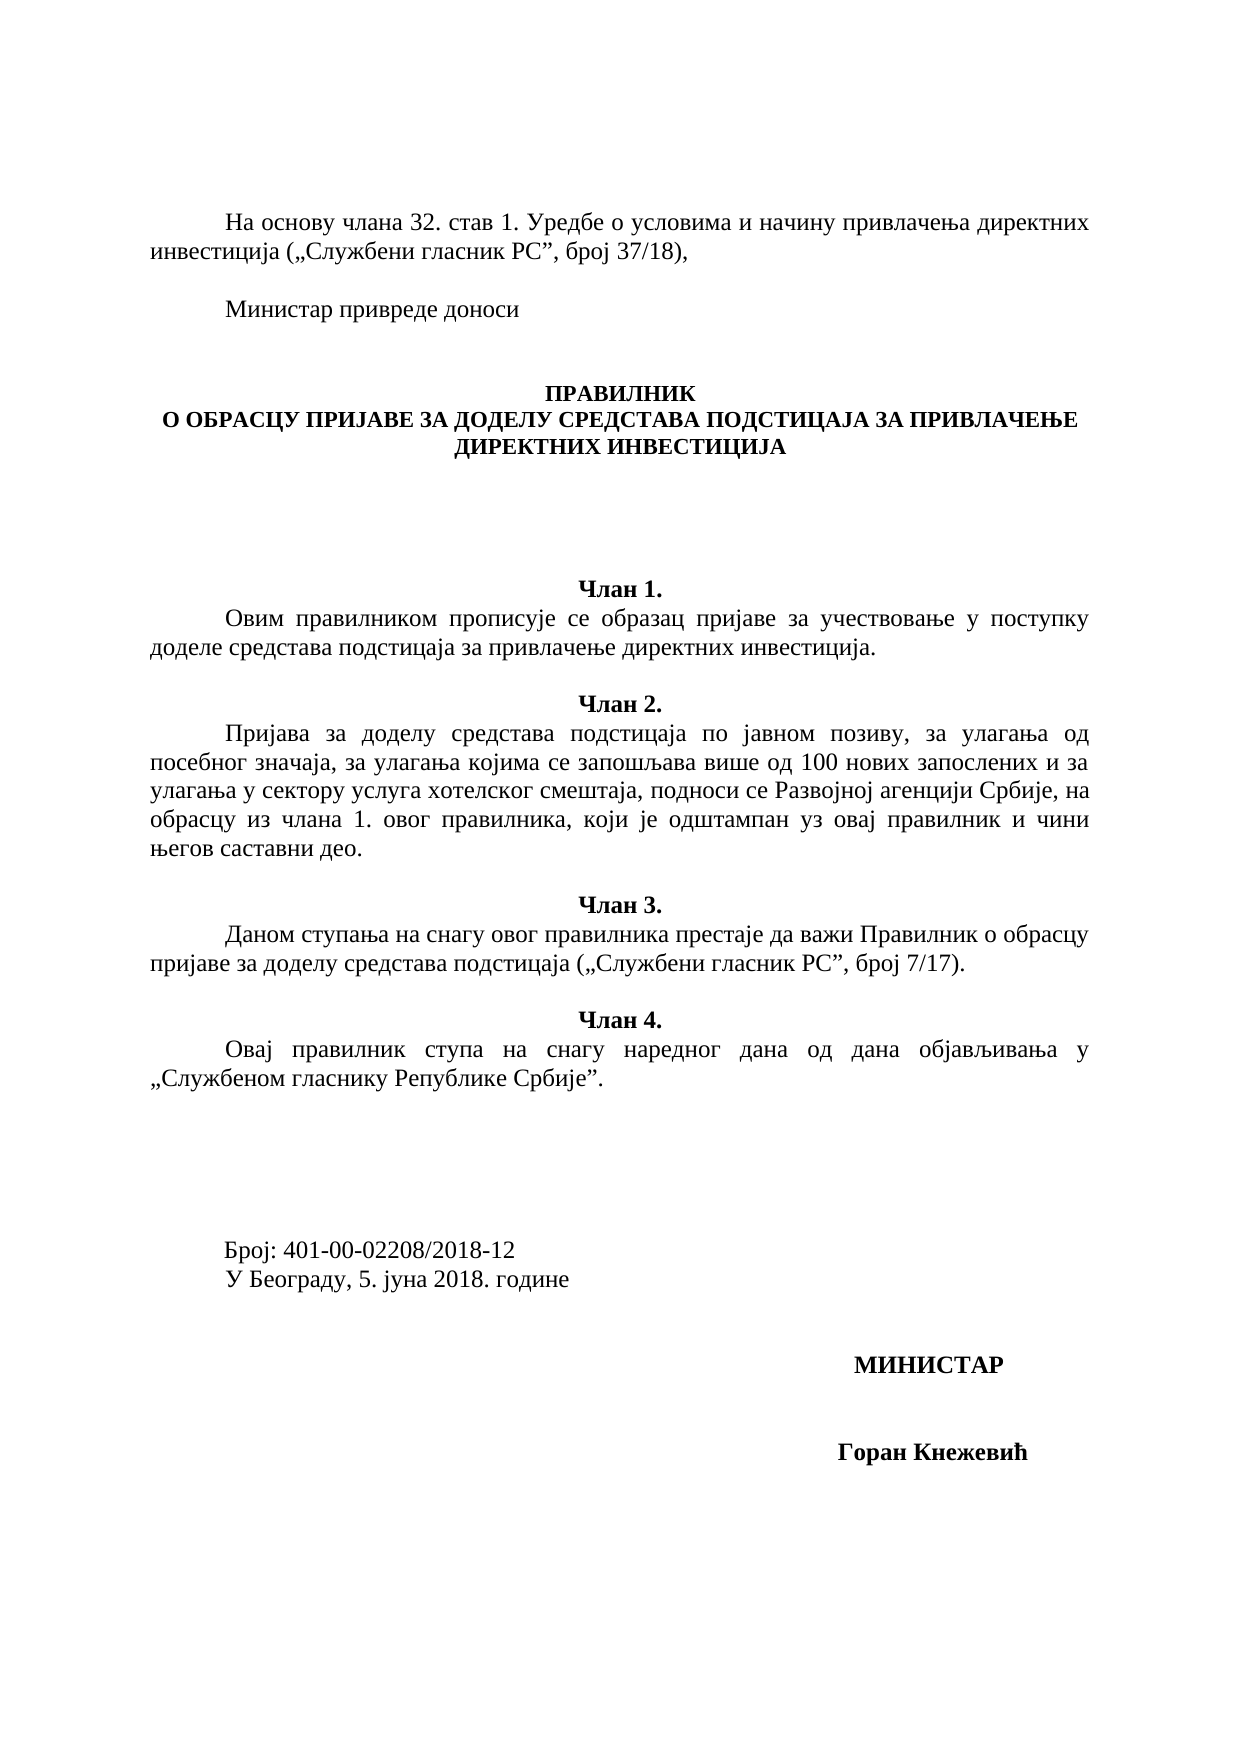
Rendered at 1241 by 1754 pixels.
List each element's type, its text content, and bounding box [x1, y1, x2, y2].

text Члан 3. [150, 890, 1090, 919]
text Горан Кнежевић [150, 1437, 1090, 1465]
text Даном ступања на снагу овог правилника престаје да важи Правилник о обрасцу пријаве за доделу средстава подстицаја („Службени гласник РСˮ, број 7/17). [150, 919, 1090, 977]
text Члан 1. [150, 574, 1090, 603]
text МИНИСТАР [150, 1350, 1090, 1379]
text Број: 401-00-02208/2018-12 [150, 1235, 1090, 1264]
text У Београду, 5. јуна 2018. године [150, 1264, 1090, 1293]
text На основу члана 32. став 1. Уредбе о условима и начину привлачења директних инвестиција („Службени гласник РС”, број 37/18), [150, 207, 1090, 265]
text Члан 4. [150, 1005, 1090, 1034]
text Пријава за доделу средстава подстицаја по јавном позиву, за улагања од посебног значаја, за улагања којима се запошљава више од 100 нових запослених и за улагања у сектору услуга хотелског смештаја, подноси се Развојној агенцији Србије, на обрасцу из члана 1. овог правилника, који је одштампан уз овај правилник и чини његов саставни део. [150, 718, 1090, 862]
text Овај правилник ступа на снагу наредног дана од дана објављивања у „Службеном гласнику Републике Србијеˮ. [150, 1034, 1090, 1092]
subtitle ПРАВИЛНИК [150, 380, 1090, 406]
subtitle О ОБРАСЦУ ПРИЈАВЕ ЗА ДОДЕЛУ СРЕДСТАВА ПОДСТИЦАЈА ЗА ПРИВЛАЧЕЊЕ ДИРЕКТНИХ ИНВЕСТИЦИЈА [150, 406, 1090, 459]
text Министар привреде доноси [150, 294, 1090, 322]
text Овим правилником прописује се образац пријаве за учествовање у поступку доделе средстава подстицаја за привлачење директних инвестиција. [150, 603, 1090, 660]
text Члан 2. [150, 689, 1090, 718]
